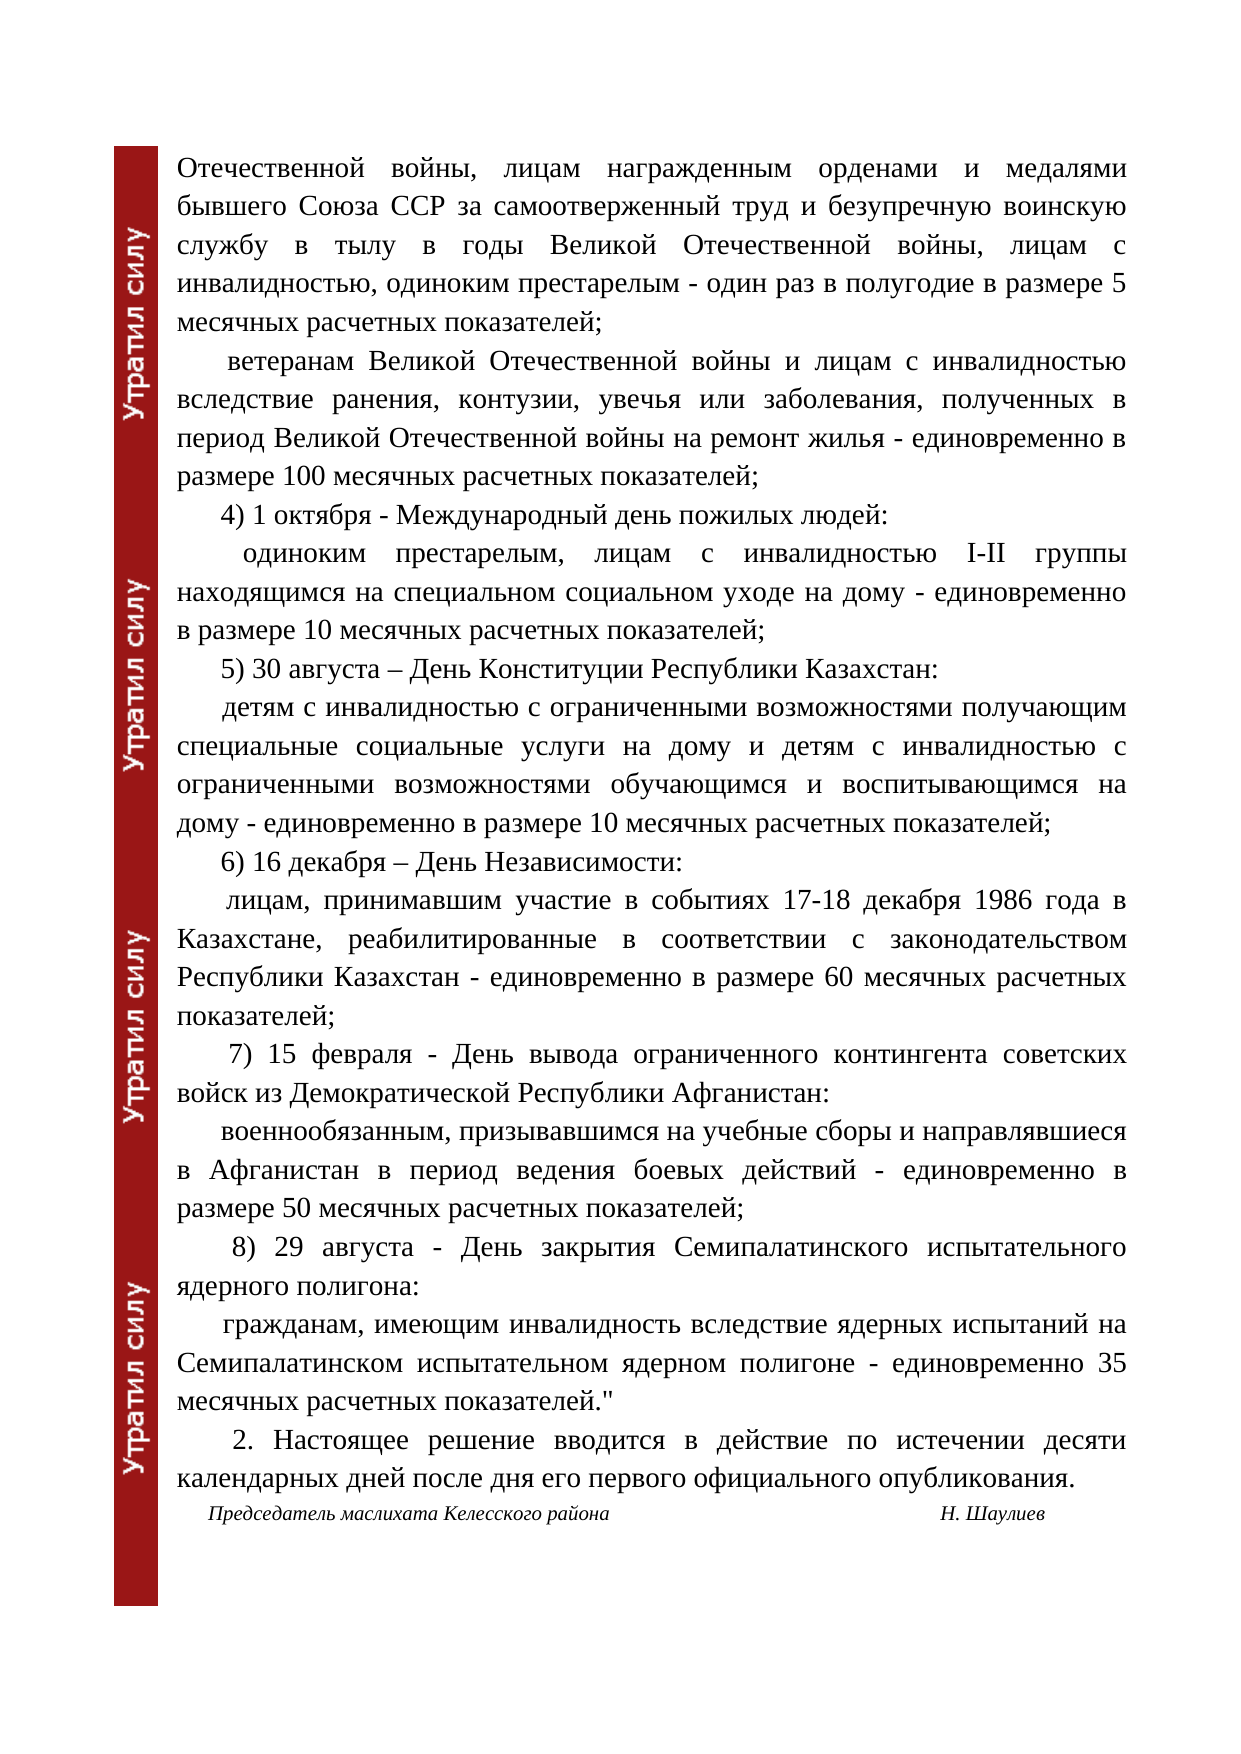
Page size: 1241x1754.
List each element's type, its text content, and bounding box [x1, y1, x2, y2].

text лицам, принимавшим участие в событиях 17-18 декабря 1986 года в Казахстане, реабилитированные в соответствии с законодательством Республики Казахстан - единовременно в размере 60 месячных расчетных показателей; [112, 882, 1128, 1031]
picture [114, 1530, 158, 1606]
picture [114, 839, 158, 844]
table_header Н. Шаулиев [939, 1499, 1240, 1530]
text 7) 15 февраля - День вывода ограниченного контингента советских войск из Демократической Республики Афганистан: [112, 1036, 1128, 1108]
picture [114, 146, 158, 150]
picture [114, 1417, 158, 1422]
picture [114, 1031, 158, 1036]
picture [114, 1301, 158, 1306]
table_header Председатель маслихата Келесского района [101, 1499, 939, 1530]
picture [114, 1108, 158, 1113]
picture [114, 338, 158, 343]
picture [114, 1494, 158, 1499]
text гражданам, имеющим инвалидность вследствие ядерных испытаний на Семипалатинском испытательном ядерном полигоне - единовременно 35 месячных расчетных показателей." [112, 1306, 1128, 1417]
text 6) 16 декабря – День Независимости: [112, 844, 1128, 877]
text 8) 29 августа - День закрытия Семипалатинского испытательного ядерного полигона: [112, 1229, 1128, 1301]
picture [114, 1224, 158, 1229]
picture [114, 530, 158, 535]
text одиноким престарелым, лицам с инвалидностью I-II группы находящимся на специальном социальном уходе на дому - единовременно в размере 10 месячных расчетных показателей; [112, 535, 1128, 646]
picture [114, 877, 158, 882]
picture [114, 684, 158, 689]
text 4) 1 октября - Международный день пожилых людей: [112, 497, 1128, 530]
text 2. Настоящее решение вводится в действие по истечении десяти календарных дней после дня его первого официального опубликования. [112, 1422, 1128, 1494]
text 5) 30 августа – День Конституции Республики Казахстан: [112, 651, 1128, 684]
picture [114, 646, 158, 651]
text ветеранам Великой Отечественной войны и лицам с инвалидностью вследствие ранения, контузии, увечья или заболевания, полученных в период Великой Отечественной войны на ремонт жилья - единовременно в размере 100 месячных расчетных показателей; [112, 343, 1128, 492]
text военнообязанным, призывавшимся на учебные сборы и направлявшиеся в Афганистан в период ведения боевых действий - единовременно в размере 50 месячных расчетных показателей; [112, 1113, 1128, 1224]
picture [114, 492, 158, 497]
text детям с инвалидностью с ограниченными возможностями получающим специальные социальные услуги на дому и детям с инвалидностью с ограниченными возможностями обучающимся и воспитывающимся на дому - единовременно в размере 10 месячных расчетных показателей; [112, 689, 1128, 839]
